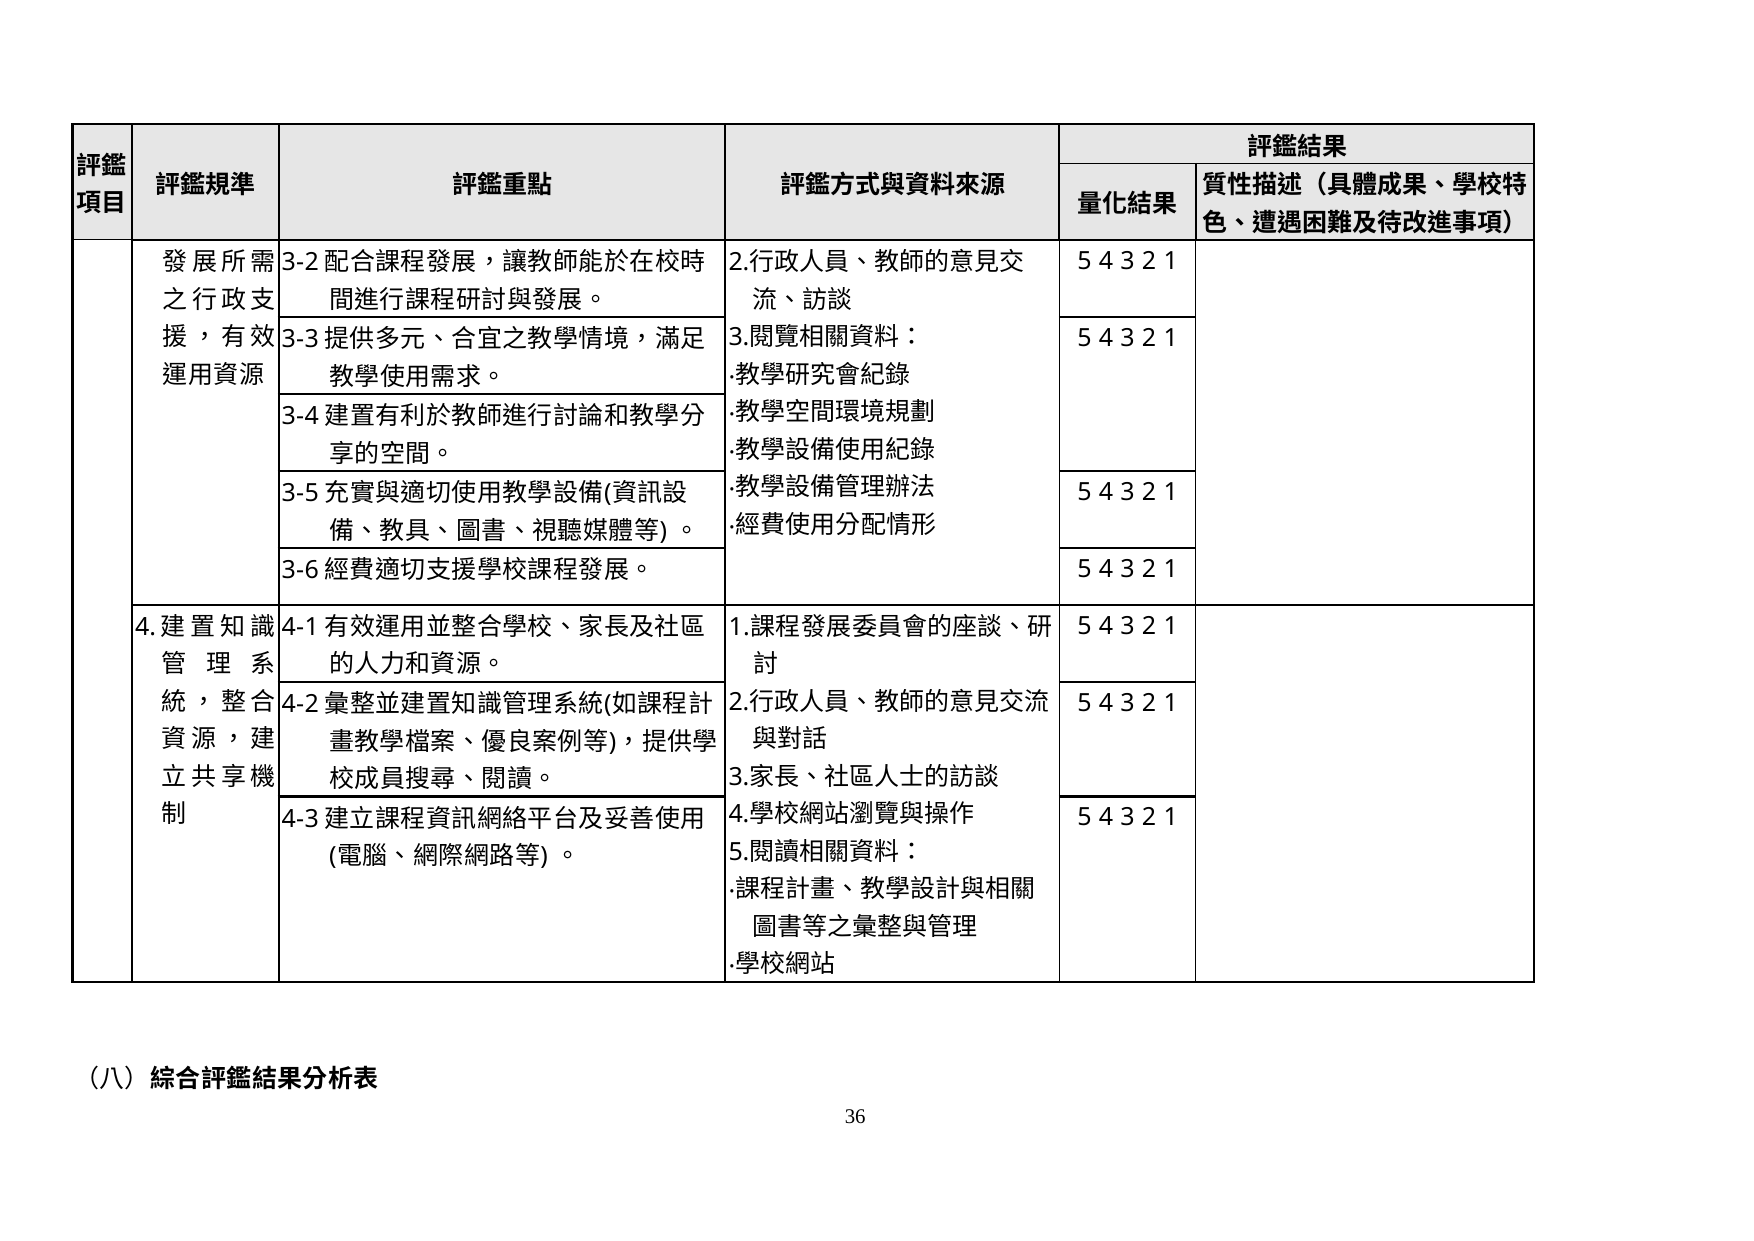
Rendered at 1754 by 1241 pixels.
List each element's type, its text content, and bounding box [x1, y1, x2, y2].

table_header 評鑑 項目 [74, 125, 131, 239]
table_cell 3-3提供多元、合宜之教學情境，滿足教學使用需求。 [280, 318, 724, 393]
table_cell 質性描述（具體成果、學校特色、遭遇困難及待改進事項） [1197, 164, 1533, 239]
table_cell 4-1有效運用並整合學校、家長及社區的人力和資源。 [280, 606, 724, 681]
text （八）綜合評鑑結果分析表 [74, 1058, 1636, 1095]
table_cell [1196, 241, 1533, 604]
table_header 評鑑方式與資料來源 [726, 125, 1058, 239]
table_cell 5 4 3 2 1 [1060, 472, 1195, 547]
table_header 評鑑重點 [280, 125, 724, 239]
table_cell 3-5充實與適切使用教學設備(資訊設備、教具、圖書、視聽媒體等) 。 [280, 472, 724, 547]
table_cell 3-6經費適切支援學校課程發展。 [280, 549, 724, 604]
table_cell 4.建置知識管理系統，整合資源，建立共享機制 [133, 606, 278, 981]
table_cell [1196, 606, 1533, 981]
table_cell [74, 240, 131, 981]
table_cell 4-2彙整並建置知識管理系統(如課程計畫教學檔案、優良案例等)，提供學校成員搜尋、閱讀。 [280, 683, 724, 795]
table_header 評鑑規準 [133, 125, 278, 239]
table_cell 5 4 3 2 1 [1060, 549, 1195, 604]
table_cell 4-3建立課程資訊網絡平台及妥善使用(電腦、網際網路等) 。 [280, 798, 724, 981]
table_cell 1.課程發展委員會的座談、研討 2.行政人員、教師的意見交流與對話 3.家長、社區人士的訪談 4.學校網站瀏覽與操作 5.閱讀相關資料： ‧課程計畫、教學設計與相關圖書等之彙整與管理 ‧學校網站 [726, 606, 1059, 981]
table_cell 5 4 3 2 1 [1060, 683, 1195, 795]
table_cell 3-4建置有利於教師進行討論和教學分享的空間。 [280, 395, 724, 470]
table_cell 5 4 3 2 1 [1060, 241, 1195, 316]
table_cell 5 4 3 2 1 [1060, 606, 1195, 681]
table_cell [726, 241, 1059, 604]
table_cell 量化結果 [1060, 164, 1195, 239]
table_cell 3.提供課程發展所需之行政支援，有效運用資源 [133, 241, 278, 604]
table_header 評鑑結果 [1060, 125, 1533, 163]
table_cell 3-2配合課程發展，讓教師能於在校時間進行課程研討與發展。 [280, 241, 724, 316]
table_cell 5 4 3 2 1 [1060, 798, 1195, 981]
table_cell 5 4 3 2 1 [1060, 318, 1195, 470]
